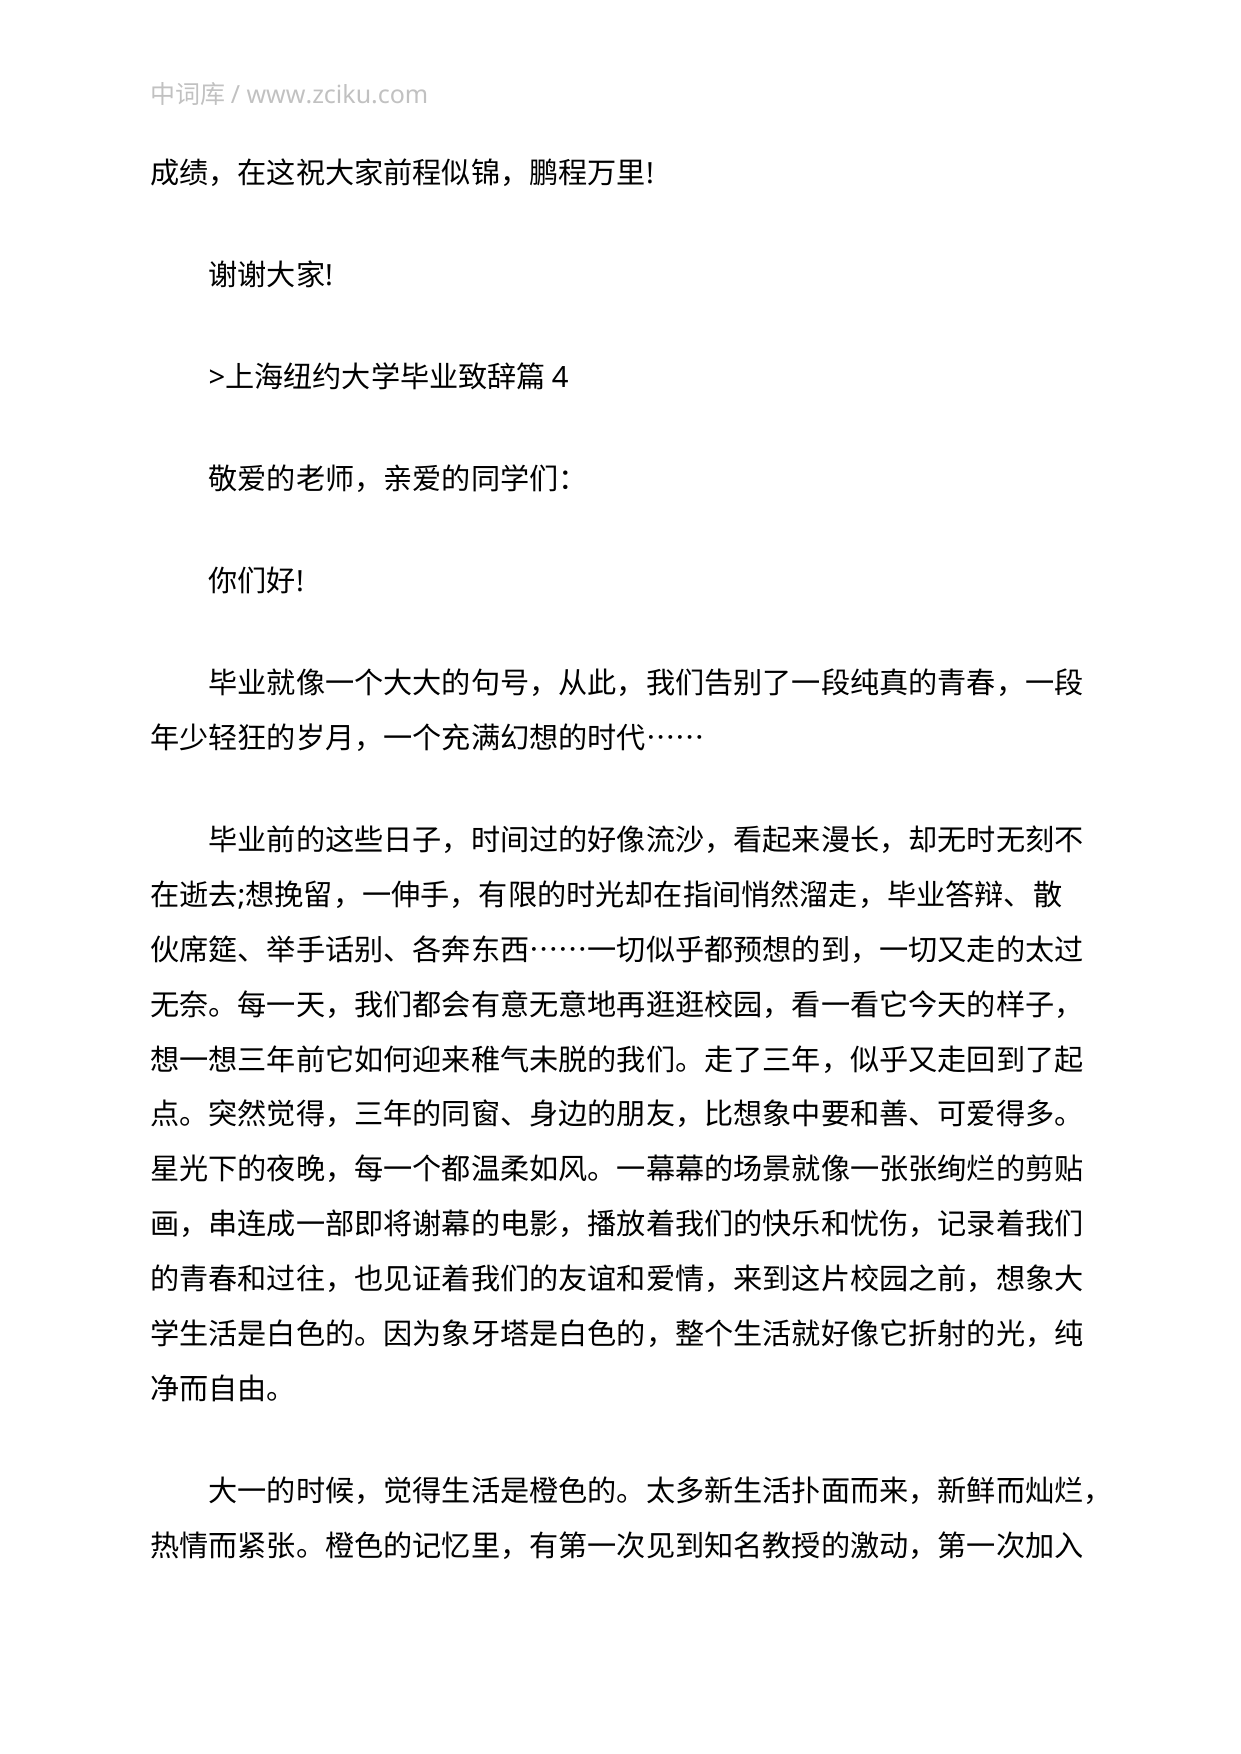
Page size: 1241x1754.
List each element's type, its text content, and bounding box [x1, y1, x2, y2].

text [150, 1467, 1090, 1564]
text 毕业前的这些日子，时间过的好像流沙，看起来漫长，却无时无刻不在逝去;想挽留，一伸手，有限的时光却在指间悄然溜走，毕业答辩、散伙席筵、举手话别、各奔东西……一切似乎都预想的到，一切又走的太过无奈。每一天，我们都会有意无意地再逛逛校园，看一看它今天的样子，想一想三年前它如何迎来稚气未脱的我们。走了三年，似乎又走回到了起点。突然觉得，三年的同窗、身边的朋友，比想象中要和善、可爱得多。星光下的夜晚，每一个都温柔如风。一幕幕的场景就像一张张绚烂的剪贴画，串连成一部即将谢幕的电影，播放着我们的快乐和忧伤，记录着我们的青春和过往，也见证着我们的友谊和爱情，来到这片校园之前，想象大学生活是白色的。因为象牙塔是白色的，整个生活就好像它折射的光，纯净而自由。 [150, 816, 1090, 1408]
text >上海纽约大学毕业致辞篇4 [150, 354, 1090, 396]
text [150, 150, 1090, 192]
text 谢谢大家! [150, 252, 1090, 294]
text 你们好! [150, 558, 1090, 600]
text 敬爱的老师，亲爱的同学们： [150, 456, 1090, 498]
text 毕业就像一个大大的句号，从此，我们告别了一段纯真的青春，一段年少轻狂的岁月，一个充满幻想的时代…… [150, 660, 1090, 757]
